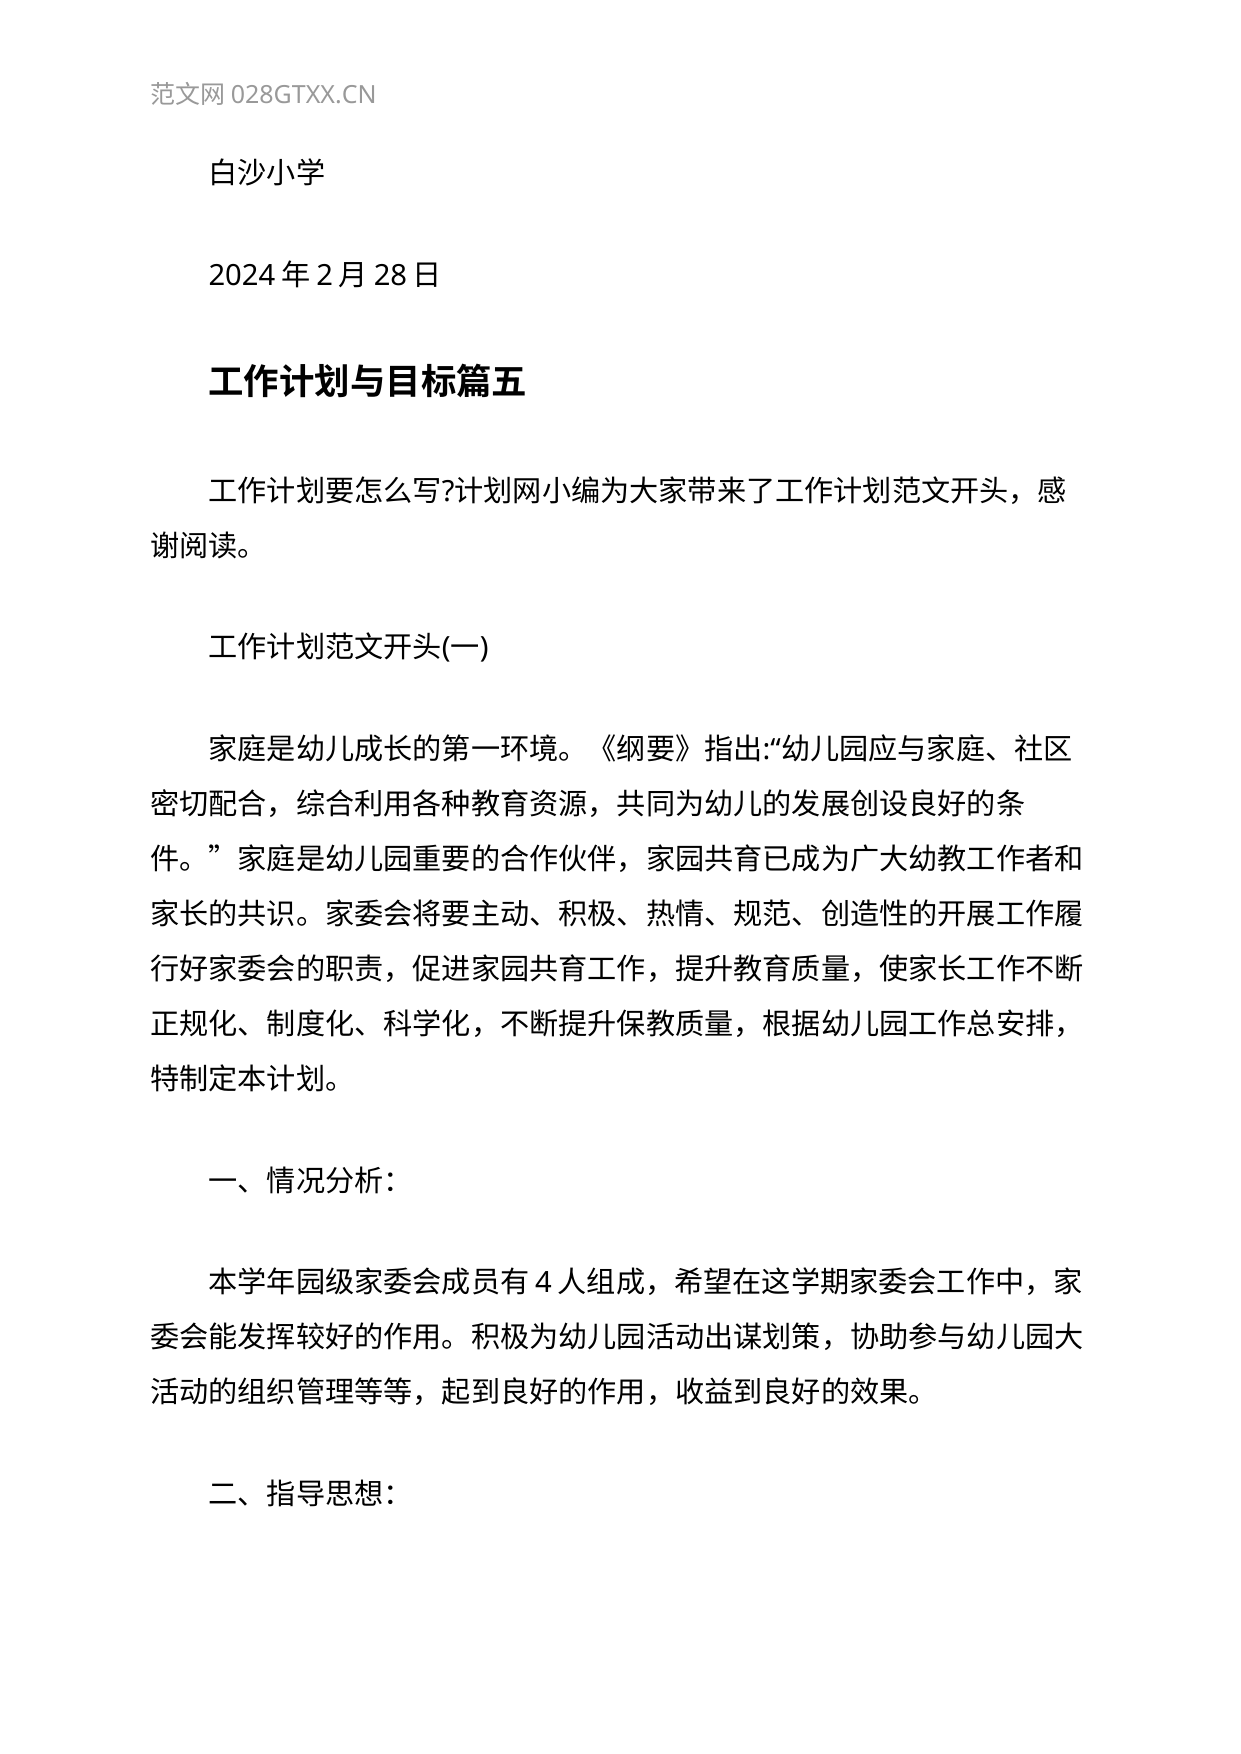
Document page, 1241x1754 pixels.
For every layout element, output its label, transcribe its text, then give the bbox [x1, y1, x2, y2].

text 工作计划要怎么写?计划网小编为大家带来了工作计划范文开头，感谢阅读。 [150, 467, 1090, 564]
text 2024年2月28日 [150, 252, 1090, 294]
text 一、情况分析： [150, 1157, 1090, 1199]
text 工作计划范文开头(一) [150, 624, 1090, 666]
text 白沙小学 [150, 150, 1090, 192]
text 本学年园级家委会成员有4人组成，希望在这学期家委会工作中，家委会能发挥较好的作用。积极为幼儿园活动出谋划策，协助参与幼儿园大活动的组织管理等等，起到良好的作用，收益到良好的效果。 [150, 1259, 1090, 1411]
text 二、指导思想： [150, 1471, 1090, 1513]
text 家庭是幼儿成长的第一环境。《纲要》指出:“幼儿园应与家庭、社区密切配合，综合利用各种教育资源，共同为幼儿的发展创设良好的条件。”家庭是幼儿园重要的合作伙伴，家园共育已成为广大幼教工作者和家长的共识。家委会将要主动、积极、热情、规范、创造性的开展工作履行好家委会的职责，促进家园共育工作，提升教育质量，使家长工作不断正规化、制度化、科学化，不断提升保教质量，根据幼儿园工作总安排，特制定本计划。 [150, 726, 1090, 1098]
text 工作计划与目标篇五 [150, 354, 1090, 405]
